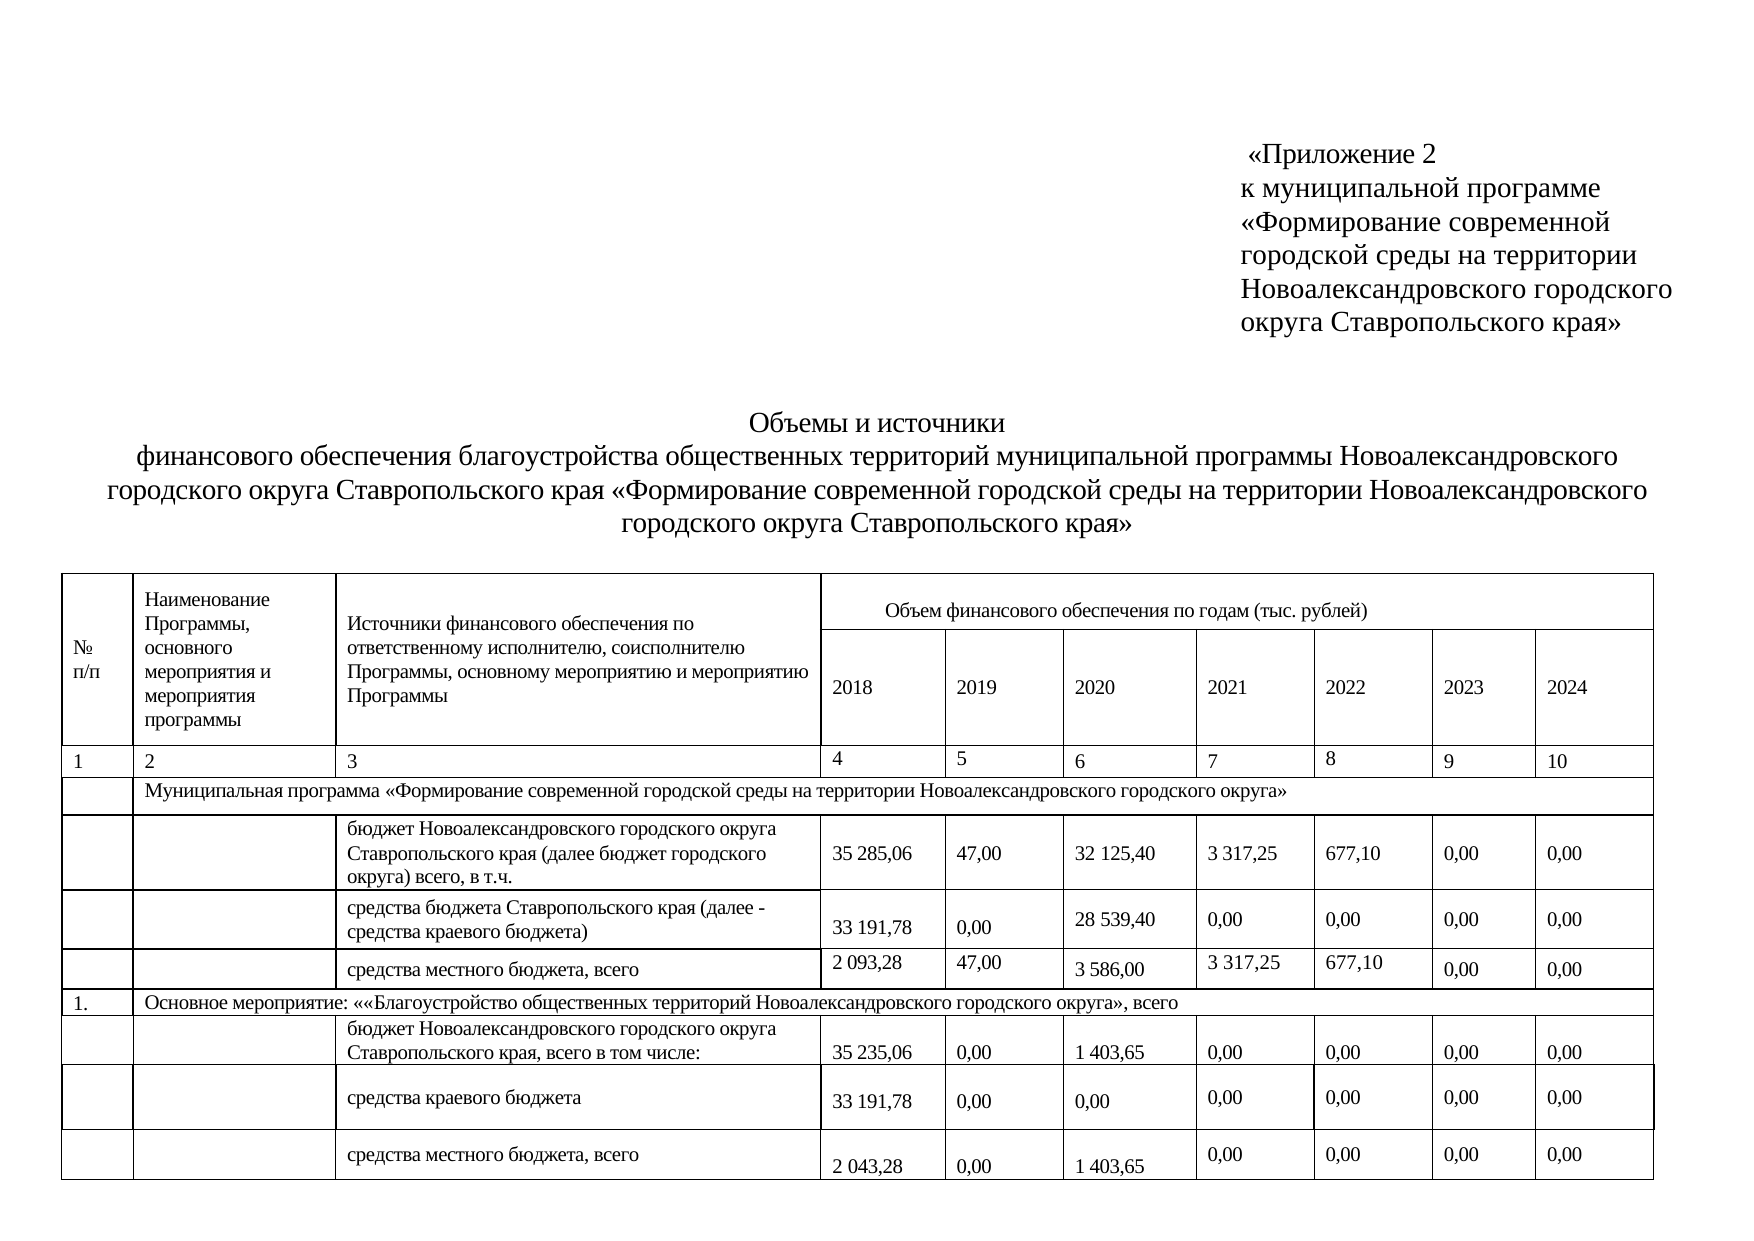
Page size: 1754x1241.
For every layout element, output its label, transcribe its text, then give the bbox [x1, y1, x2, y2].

table_cell 0,00 [946, 1130, 1063, 1178]
table_cell 2020 [1064, 630, 1196, 744]
table_cell [134, 1065, 335, 1129]
table_cell 0,00 [1536, 1016, 1653, 1064]
table_cell [63, 816, 132, 888]
table_cell 35 235,06 [821, 1016, 945, 1064]
table_cell [134, 950, 335, 988]
table_cell [63, 778, 132, 814]
table_cell [63, 891, 132, 948]
table_cell 2 [134, 746, 335, 777]
table_cell 47,00 [946, 816, 1063, 888]
table_cell 3 586,00 [1064, 949, 1196, 988]
table_cell средства краевого бюджета [337, 1065, 820, 1129]
table_cell 2 093,28 [822, 949, 945, 988]
table_cell 3 [336, 746, 820, 777]
table_cell 0,00 [1315, 1016, 1432, 1064]
table_cell 47,00 [946, 949, 1063, 988]
table_header Объем финансового обеспечения по годам (тыс. рублей) [822, 574, 1653, 629]
table_cell 0,00 [1433, 1130, 1535, 1178]
table_cell 1. [63, 990, 132, 1015]
table_cell 0,00 [1536, 890, 1653, 948]
table_cell 0,00 [1536, 949, 1653, 988]
table_cell 3 317,25 [1197, 949, 1314, 988]
table_cell 0,00 [946, 890, 1063, 948]
table_cell 9 [1433, 746, 1535, 777]
table_cell 0,00 [1197, 1130, 1314, 1178]
table_cell [62, 1016, 133, 1064]
table_cell 0,00 [946, 1065, 1063, 1129]
table_cell 2023 [1433, 630, 1535, 744]
table_header № п/п [63, 574, 132, 744]
table_cell 1 403,65 [1064, 1130, 1196, 1178]
table_cell [134, 1130, 335, 1178]
table_cell 33 191,78 [821, 890, 945, 948]
table_cell [134, 891, 335, 948]
table_cell 0,00 [1536, 1130, 1653, 1178]
table_cell 2022 [1315, 630, 1432, 744]
text финансового обеспечения благоустройства общественных территорий муниципальной программы Новоалександровcкого городского округа Ставропольского края «Формирование современной городской среды на территории Новоалександровского городского округа Ставропольского края» [74, 438, 1680, 539]
table_cell 0,00 [946, 1016, 1063, 1064]
table_cell 0,00 [1536, 816, 1653, 888]
table_cell средства местного бюджета, всего [337, 950, 820, 988]
table_header Источники финансового обеспечения по ответственному исполнителю, соисполнителю Программы, основному мероприятию и мероприятию Программы [337, 574, 820, 744]
table_cell [62, 1130, 133, 1178]
table_cell [134, 816, 335, 888]
table_cell 4 [821, 746, 945, 777]
table_cell 28 539,40 [1064, 890, 1196, 948]
table_cell [134, 1016, 335, 1064]
table_cell Муниципальная программа «Формирование современной городской среды на территории Новоалександровского городского округа» [134, 778, 1653, 814]
table_cell 0,00 [1315, 1130, 1432, 1178]
text «Приложение 2 [1240, 137, 1680, 170]
table_cell 3 317,25 [1197, 816, 1314, 888]
table_cell [63, 950, 132, 988]
table_cell 6 [1064, 746, 1196, 777]
table_cell 0,00 [1197, 1065, 1313, 1129]
table_cell 2021 [1197, 630, 1314, 744]
table_cell бюджет Новоалександровского городского округа Ставропольского края (далее бюджет городского округа) всего, в т.ч. [337, 816, 820, 888]
table_cell 8 [1315, 746, 1432, 777]
table_cell 1 [62, 746, 133, 777]
table_cell 2019 [946, 630, 1063, 744]
table_cell 32 125,40 [1064, 816, 1196, 888]
table_cell 10 [1536, 746, 1653, 777]
table_cell 0,00 [1315, 890, 1432, 948]
table_cell 0,00 [1433, 1065, 1535, 1129]
table_cell 0,00 [1433, 1016, 1535, 1064]
table_cell 0,00 [1433, 949, 1535, 988]
table_cell 2024 [1536, 630, 1653, 744]
table_cell 0,00 [1064, 1065, 1196, 1129]
table_cell 0,00 [1433, 890, 1535, 948]
table_cell 677,10 [1315, 949, 1432, 988]
table_cell [63, 1065, 132, 1129]
table_cell средства бюджета Ставропольского края (далее - средства краевого бюджета) [337, 891, 820, 948]
table_cell 677,10 [1315, 816, 1432, 888]
table_header Наименование Программы, основного мероприятия и мероприятия программы [134, 574, 335, 744]
table_cell 7 [1197, 746, 1314, 777]
table_cell 2 043,28 [821, 1130, 945, 1178]
table_cell 1 403,65 [1064, 1016, 1196, 1064]
table_cell 0,00 [1197, 1016, 1314, 1064]
table_cell 0,00 [1433, 816, 1535, 888]
text к муниципальной программе «Формирование современной городской среды на территории Новоалександровского городского округа Ставропольского края» [1240, 170, 1680, 338]
table_cell 0,00 [1315, 1065, 1432, 1129]
text Объемы и источники [74, 405, 1680, 438]
table_cell 0,00 [1536, 1065, 1653, 1129]
table_cell 2018 [822, 630, 945, 744]
table_cell 35 285,06 [821, 816, 945, 888]
table_cell 33 191,78 [822, 1065, 945, 1129]
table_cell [336, 1016, 820, 1064]
table_cell 0,00 [1197, 890, 1314, 948]
table_cell средства местного бюджета, всего [336, 1130, 820, 1178]
table_cell 5 [946, 746, 1063, 777]
table_cell Основное мероприятие: ««Благоустройство общественных территорий Новоалександровского городского округа», всего [134, 990, 1653, 1015]
